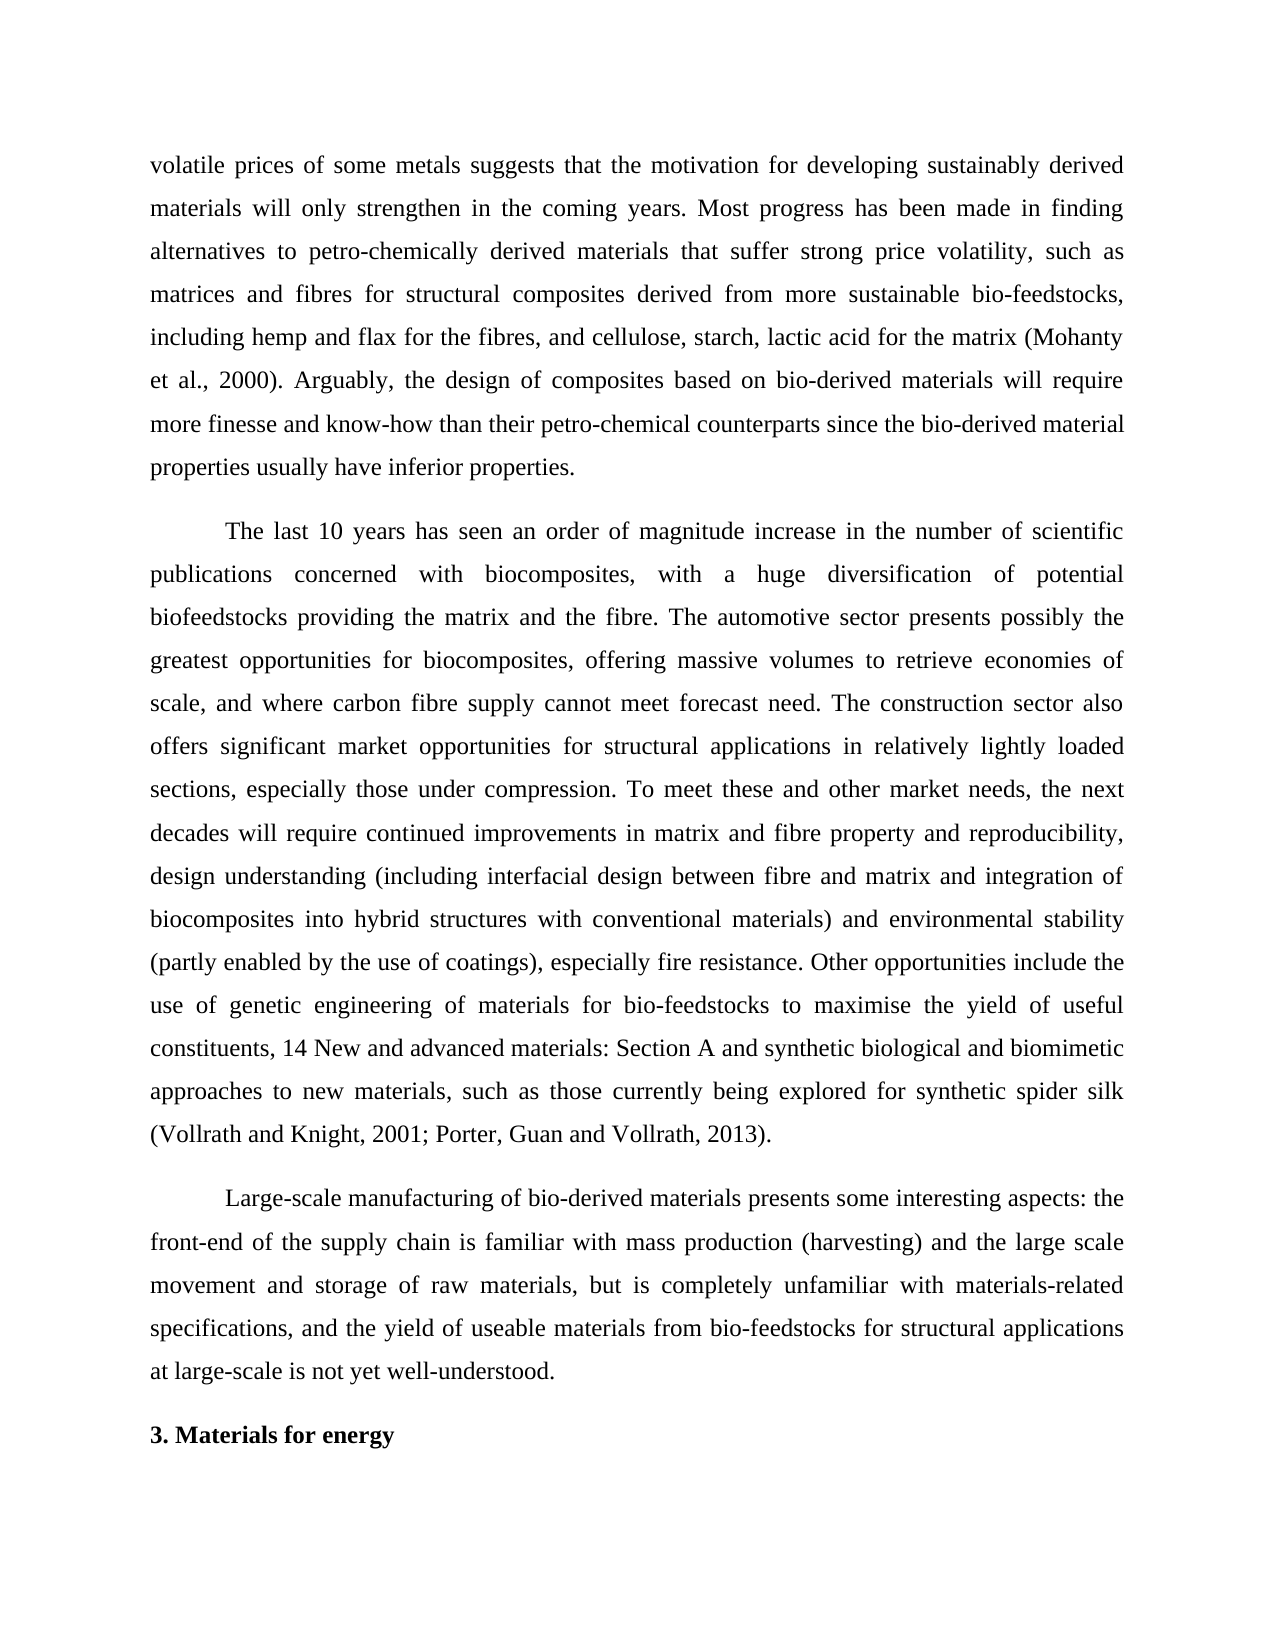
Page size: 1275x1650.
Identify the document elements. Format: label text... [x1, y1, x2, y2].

text 3. Materials for energy [150, 1420, 1125, 1449]
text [150, 150, 1125, 481]
text The last 10 years has seen an order of magnitude increase in the number of scientific publications concerned with biocomposites, with a huge diversification of potential biofeedstocks providing the matrix and the fibre. The automotive sector presents possibly the greatest opportunities for biocomposites, offering massive volumes to retrieve economies of scale, and where carbon fibre supply cannot meet forecast need. The construction sector also offers significant market opportunities for structural applications in relatively lightly loaded sections, especially those under compression. To meet these and other market needs, the next decades will require continued improvements in matrix and fibre property and reproducibility, design understanding (including interfacial design between fibre and matrix and integration of biocomposites into hybrid structures with conventional materials) and environmental stability (partly enabled by the use of coatings), especially fire resistance. Other opportunities include the use of genetic engineering of materials for bio-feedstocks to maximise the yield of useful constituents, 14 New and advanced materials: Section A and synthetic biological and biomimetic approaches to new materials, such as those currently being explored for synthetic spider silk (Vollrath and Knight, 2001; Porter, Guan and Vollrath, 2013). [150, 516, 1125, 1148]
text Large-scale manufacturing of bio-derived materials presents some interesting aspects: the front-end of the supply chain is familiar with mass production (harvesting) and the large scale movement and storage of raw materials, but is completely unfamiliar with materials-related specifications, and the yield of useable materials from bio-feedstocks for structural applications at large-scale is not yet well-understood. [150, 1183, 1125, 1385]
